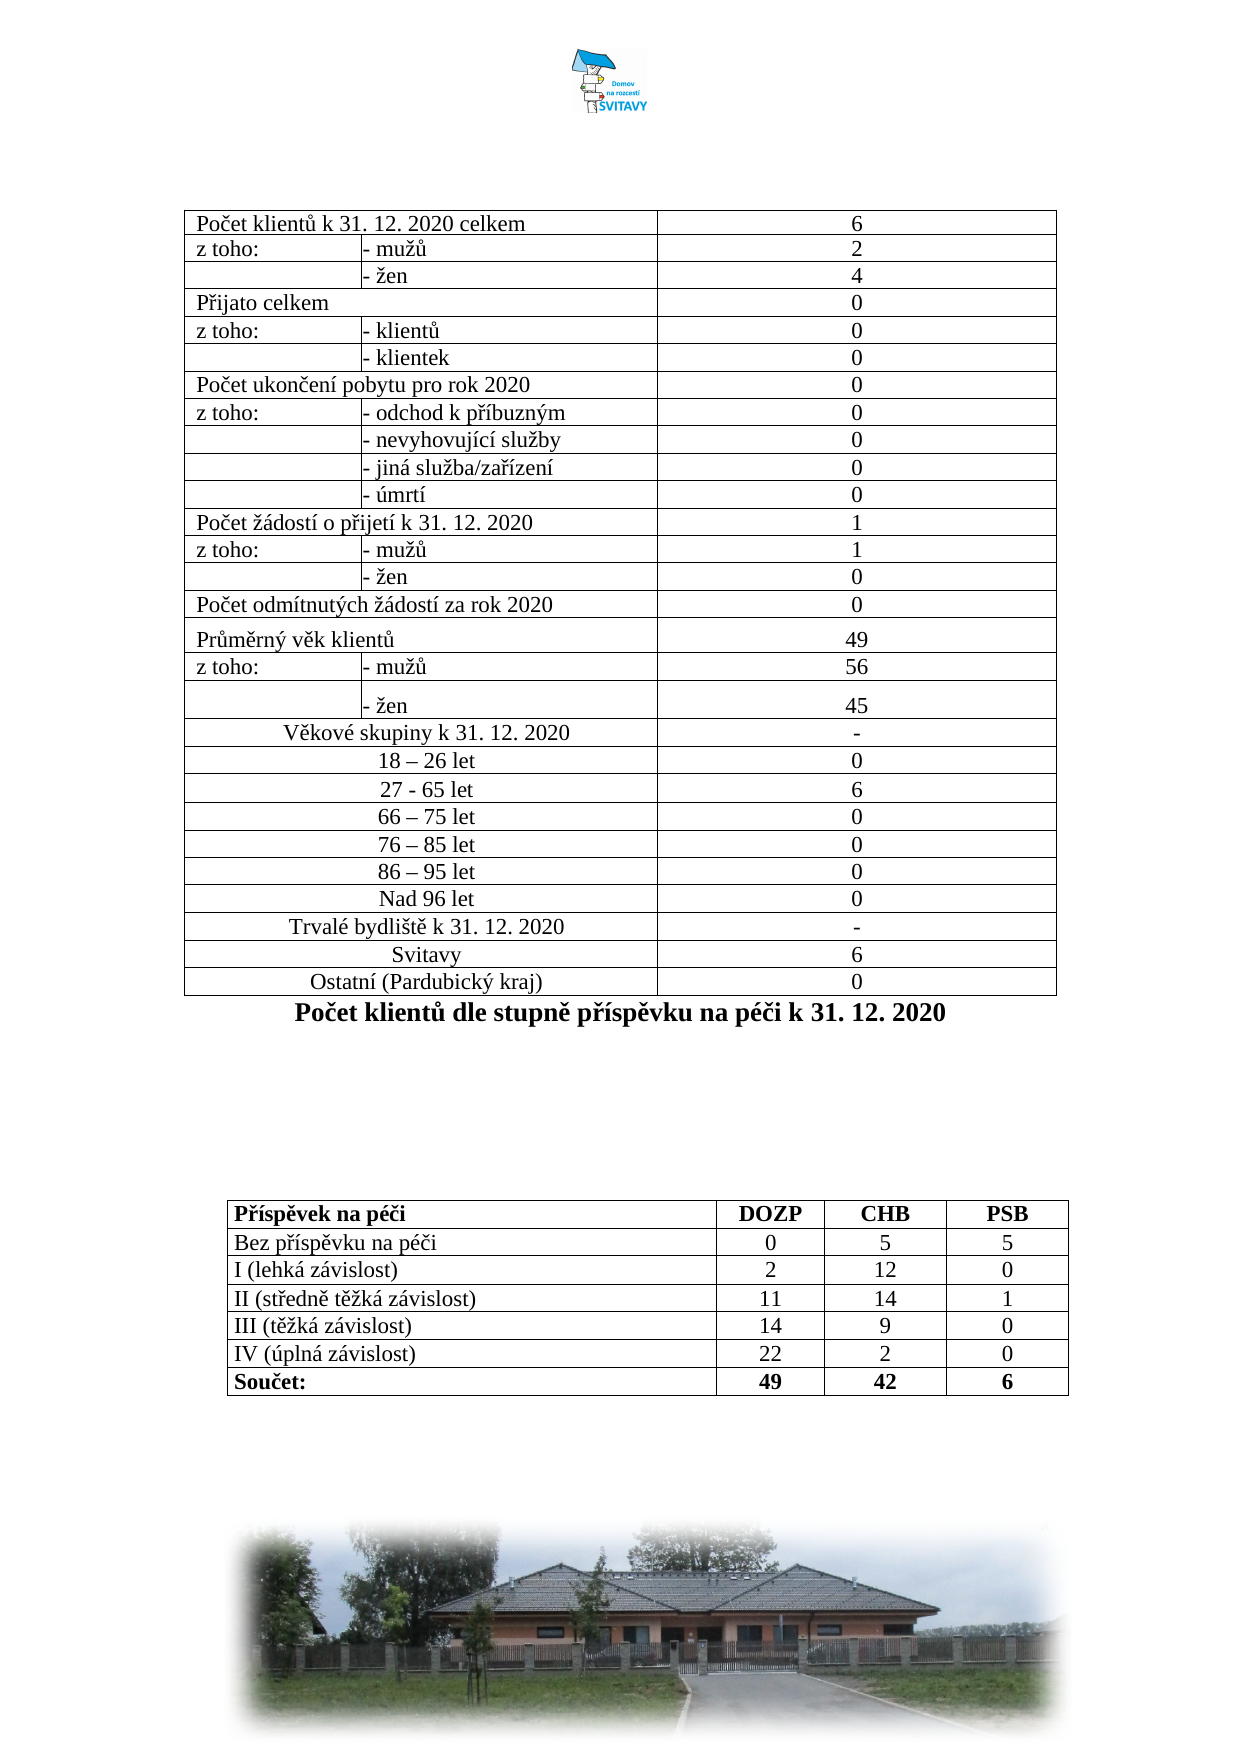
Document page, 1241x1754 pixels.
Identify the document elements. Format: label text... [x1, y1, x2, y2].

picture [571, 49, 647, 113]
table_cell III (těžká závislost) [228, 1312, 716, 1339]
table_header Počet klientů k 31. 12. 2020 celkem [185, 211, 657, 233]
table_cell I (lehká závislost) [228, 1256, 716, 1283]
table_cell 1 [658, 509, 1056, 535]
table_cell 1 [658, 536, 1056, 562]
table_cell 0 [658, 885, 1056, 912]
table_cell 14 [717, 1312, 824, 1339]
table_cell Počet ukončení pobytu pro rok 2020 [185, 372, 657, 398]
table_cell [185, 454, 361, 480]
table_cell - nevyhovující služby [362, 426, 657, 453]
table_cell 0 [658, 831, 1056, 857]
table_header CHB [825, 1201, 946, 1228]
table_header Příspěvek na péči [228, 1201, 716, 1228]
table_cell - mužů [362, 235, 657, 261]
table_cell 11 [717, 1285, 824, 1311]
table_cell Průměrný věk klientů [185, 618, 657, 652]
table_cell - mužů [362, 536, 657, 562]
table_cell 2 [717, 1256, 824, 1283]
table_cell - mužů [362, 653, 657, 680]
table_cell 18 – 26 let [185, 747, 657, 773]
table_cell z toho: [185, 317, 361, 343]
table_cell 0 [658, 372, 1056, 398]
table_cell 0 [717, 1229, 824, 1255]
table_cell Bez příspěvku na péči [228, 1229, 716, 1255]
table_cell 45 [658, 681, 1056, 718]
table_cell - klientek [362, 344, 657, 371]
table_cell 14 [825, 1285, 946, 1311]
table_cell 1 [947, 1285, 1068, 1311]
table_header 6 [658, 211, 1056, 233]
table_cell 42 [825, 1368, 946, 1395]
table_cell 0 [658, 317, 1056, 343]
table_cell 22 [717, 1340, 824, 1367]
table_cell Ostatní (Pardubický kraj) [185, 968, 657, 994]
table_cell 0 [658, 399, 1056, 425]
table_cell 0 [658, 563, 1056, 590]
table_cell 27 - 65 let [185, 774, 657, 802]
table_cell Počet ukončení pobytu pro rok 2019 [243, 1536, 1054, 1723]
table_cell - jiná služba/zařízení [362, 454, 657, 480]
table_cell 6 [658, 941, 1056, 967]
table_cell [185, 563, 361, 590]
table_cell Počet odmítnutých žádostí za rok 2020 [185, 591, 657, 617]
table_cell 2 [825, 1340, 946, 1367]
table_cell 6 [947, 1368, 1068, 1395]
table_cell z toho: [185, 536, 361, 562]
table_cell Svitavy [185, 941, 657, 967]
table_cell - [658, 913, 1056, 940]
table_cell Věkové skupiny k 31. 12. 2020 [185, 719, 657, 746]
table_cell 5 [947, 1229, 1068, 1255]
table_cell 0 [947, 1312, 1068, 1339]
table_cell 0 [658, 344, 1056, 371]
table_cell 66 – 75 let [185, 803, 657, 829]
table_cell 49 [717, 1368, 824, 1395]
table_cell 0 [658, 426, 1056, 453]
table_cell 0 [658, 454, 1056, 480]
table_header PSB [947, 1201, 1068, 1228]
table_cell 2 [658, 235, 1056, 261]
table_cell - žen [362, 563, 657, 590]
text Počet klientů dle stupně příspěvku na péči k 31. 12. 2020 [148, 524, 1093, 1027]
table_cell IV (úplná závislost) [228, 1340, 716, 1367]
table_cell Trvalé bydliště k 31. 12. 2020 [185, 913, 657, 940]
table_cell 76 – 85 let [185, 831, 657, 857]
table_cell - úmrtí [362, 481, 657, 507]
table_cell - žen [362, 262, 657, 288]
table_cell 5 [825, 1229, 946, 1255]
table_cell - odchod k příbuzným [362, 399, 657, 425]
table_cell z toho: [185, 653, 361, 680]
table_cell 12 [825, 1256, 946, 1283]
table_cell - [658, 719, 1056, 746]
table_cell Počet žádostí o přijetí k 31. 12. 2020 [185, 509, 657, 535]
table_cell 56 [658, 653, 1056, 680]
table_cell 0 [658, 481, 1056, 507]
table_cell [185, 481, 361, 507]
table_cell z toho: [185, 235, 361, 261]
table_header DOZP [717, 1201, 824, 1228]
table_cell [185, 262, 361, 288]
table_cell 0 [658, 858, 1056, 884]
table_cell 0 [658, 968, 1056, 994]
table_cell 0 [947, 1256, 1068, 1283]
table_cell 0 [658, 591, 1056, 617]
table_cell 4 [658, 262, 1056, 288]
table_cell - klientů [362, 317, 657, 343]
table_cell 86 – 95 let [185, 858, 657, 884]
table_cell - žen [362, 681, 657, 718]
table_cell [185, 344, 361, 371]
table_cell 0 [658, 747, 1056, 773]
table_cell 49 [658, 618, 1056, 652]
table_cell z toho: [185, 399, 361, 425]
table_cell Přijato celkem [185, 289, 657, 316]
table_cell [185, 426, 361, 453]
table_cell II (středně těžká závislost) [228, 1285, 716, 1311]
table_cell Součet: [228, 1368, 716, 1395]
table_cell 6 [658, 774, 1056, 802]
table_cell [185, 681, 361, 718]
picture [268, 1561, 1028, 1698]
table_cell Nad 96 let [185, 885, 657, 912]
table_cell 9 [825, 1312, 946, 1339]
table_cell 0 [658, 289, 1056, 316]
table_cell 0 [658, 803, 1056, 829]
table_cell 0 [947, 1340, 1068, 1367]
